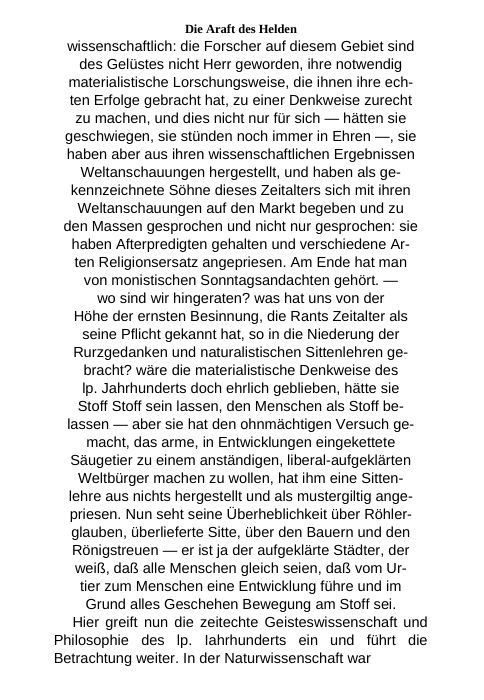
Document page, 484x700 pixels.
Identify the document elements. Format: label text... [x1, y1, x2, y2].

text Hier greift nun die zeitechte Geisteswissenschaft und Philosophie des lp. Iahrhunderts ein und führt die Betrachtung weiter. In der Naturwissenschaft war [53, 614, 428, 666]
text Die Araft des Helden wissenschaftlich: die Forscher auf diesem Gebiet sind des Gelüstes nicht Herr geworden, ihre notwendig materialistische Lorschungsweise, die ihnen ihre ech- ten Erfolge gebracht hat, zu einer Denkweise zurecht zu machen, und dies nicht nur für sich — hätten sie geschwiegen, sie stünden noch immer in Ehren —, sie haben aber aus ihren wissenschaftlichen Ergebnissen Weltanschauungen hergestellt, und haben als ge- kennzeichnete Söhne dieses Zeitalters sich mit ihren Weltanschauungen auf den Markt begeben und zu den Massen gesprochen und nicht nur gesprochen: sie haben Afterpredigten gehalten und verschiedene Ar- ten Religionsersatz angepriesen. Am Ende hat man von monistischen Sonntagsandachten gehört. — wo sind wir hingeraten? was hat uns von der Höhe der ernsten Besinnung, die Rants Zeitalter als seine Pflicht gekannt hat, so in die Niederung der Rurzgedanken und naturalistischen Sittenlehren ge- bracht? wäre die materialistische Denkweise des lp. Jahrhunderts doch ehrlich geblieben, hätte sie Stoff Stoff sein lassen, den Menschen als Stoff be- lassen — aber sie hat den ohnmächtigen Versuch ge- macht, das arme, in Entwicklungen eingekettete Säugetier zu einem anständigen, liberal-aufgeklärten Weltbürger machen zu wollen, hat ihm eine Sitten- lehre aus nichts hergestellt und als mustergiltig ange- priesen. Nun seht seine Überheblichkeit über Röhler- glauben, überlieferte Sitte, über den Bauern und den Rönigstreuen — er ist ja der aufgeklärte Städter, der weiß, daß alle Menschen gleich seien, daß vom Ur- tier zum Menschen eine Entwicklung führe und im Grund alles Geschehen Bewegung am Stoff sei. [53, 22, 428, 613]
